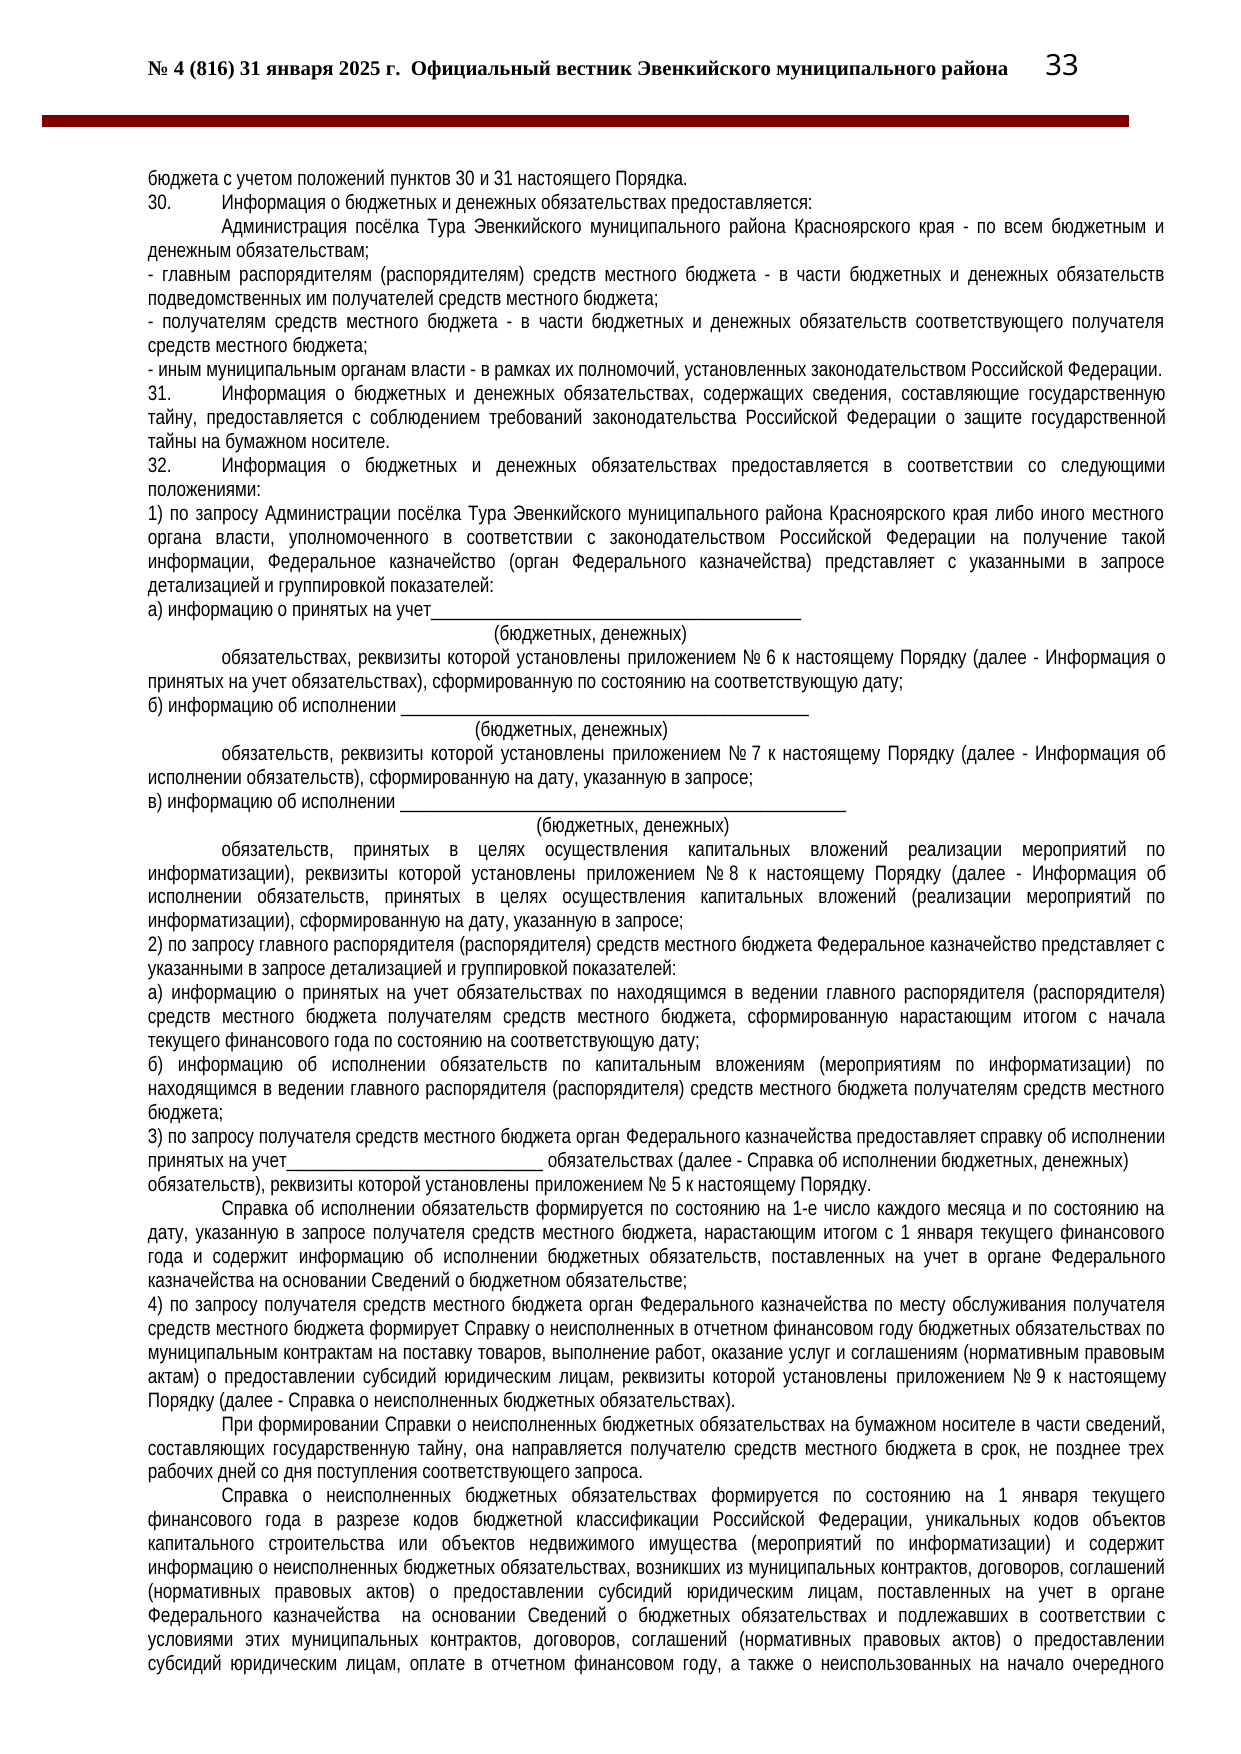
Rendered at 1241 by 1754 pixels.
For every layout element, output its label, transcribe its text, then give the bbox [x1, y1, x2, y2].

text а) информацию о принятых на учет_______________________________________ [148, 597, 1167, 621]
text б) информацию об исполнении обязательств по капитальным вложениям (мероприятиям по информатизации) по находящимся в ведении главного распорядителя (распорядителя) средств местного бюджета получателям средств местного бюджета; [148, 1052, 1167, 1124]
text - иным муниципальным органам власти - в рамках их полномочий, установленных законодательством Российской Федерации. [148, 357, 1167, 381]
text 4) по запросу получателя средств местного бюджета орган Федерального казначейства по месту обслуживания получателя средств местного бюджета формирует Справку о неисполненных в отчетном финансовом году бюджетных обязательствах по муниципальным контрактам на поставку товаров, выполнение работ, оказание услуг и соглашениям (нормативным правовым актам) о предоставлении субсидий юридическим лицам, реквизиты которой установлены приложением № 9 к настоящему Порядку (далее - Справка о неисполненных бюджетных обязательствах). [148, 1292, 1167, 1411]
text 30. Информация о бюджетных и денежных обязательствах предоставляется: [148, 189, 1167, 213]
text - получателям средств местного бюджета - в части бюджетных и денежных обязательств соответствующего получателя средств местного бюджета; [148, 309, 1167, 357]
text 2) по запросу главного распорядителя (распорядителя) средств местного бюджета Федеральное казначейство представляет с указанными в запросе детализацией и группировкой показателей: [148, 932, 1167, 980]
text Администрация посёлка Тура Эвенкийского муниципального района Красноярского края - по всем бюджетным и денежным обязательствам; [148, 213, 1167, 261]
text 1) по запросу Администрации посёлка Тура Эвенкийского муниципального района Красноярского края либо иного местного органа власти, уполномоченного в соответствии с законодательством Российской Федерации на получение такой информации, Федеральное казначейство (орган Федерального казначейства) представляет с указанными в запросе детализацией и группировкой показателей: [148, 501, 1167, 597]
text обязательствах, реквизиты которой установлены приложением № 6 к настоящему Порядку (далее - Информация о принятых на учет обязательствах), сформированную по состоянию на соответствующую дату; [148, 645, 1167, 693]
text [148, 1483, 1167, 1675]
text 3) по запросу получателя средств местного бюджета орган Федерального казначейства предоставляет справку об исполнении принятых на учет___________________________ обязательствах (далее - Справка об исполнении бюджетных, денежных) [148, 1124, 1167, 1172]
text обязательств, принятых в целях осуществления капитальных вложений реализации мероприятий по информатизации), реквизиты которой установлены приложением № 8 к настоящему Порядку (далее - Информация об исполнении обязательств, принятых в целях осуществления капитальных вложений (реализации мероприятий по информатизации), сформированную на дату, указанную в запросе; [148, 836, 1167, 932]
text обязательств, реквизиты которой установлены приложением № 7 к настоящему Порядку (далее - Информация об исполнении обязательств), сформированную на дату, указанную в запросе; [148, 741, 1167, 788]
text обязательств), реквизиты которой установлены приложением № 5 к настоящему Порядку. [148, 1172, 1167, 1196]
text (бюджетных, денежных) [148, 717, 1167, 741]
text а) информацию о принятых на учет обязательствах по находящимся в ведении главного распорядителя (распорядителя) средств местного бюджета получателям средств местного бюджета, сформированную нарастающим итогом с начала текущего финансового года по состоянию на соответствующую дату; [148, 980, 1167, 1052]
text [148, 166, 1167, 189]
text в) информацию об исполнении _______________________________________________ [148, 788, 1167, 812]
text 31. Информация о бюджетных и денежных обязательствах, содержащих сведения, составляющие государственную тайну, предоставляется с соблюдением требований законодательства Российской Федерации о защите государственной тайны на бумажном носителе. [148, 381, 1167, 453]
text б) информацию об исполнении ___________________________________________ [148, 693, 1167, 717]
text - главным распорядителям (распорядителям) средств местного бюджета - в части бюджетных и денежных обязательств подведомственных им получателей средств местного бюджета; [148, 261, 1167, 309]
text (бюджетных, денежных) [148, 621, 1167, 645]
text (бюджетных, денежных) [148, 812, 1167, 836]
text При формировании Справки о неисполненных бюджетных обязательствах на бумажном носителе в части сведений, составляющих государственную тайну, она направляется получателю средств местного бюджета в срок, не позднее трех рабочих дней со дня поступления соответствующего запроса. [148, 1411, 1167, 1483]
text Справка об исполнении обязательств формируется по состоянию на 1-е число каждого месяца и по состоянию на дату, указанную в запросе получателя средств местного бюджета, нарастающим итогом с 1 января текущего финансового года и содержит информацию об исполнении бюджетных обязательств, поставленных на учет в органе Федерального казначейства на основании Сведений о бюджетном обязательстве; [148, 1196, 1167, 1292]
text 32. Информация о бюджетных и денежных обязательствах предоставляется в соответствии со следующими положениями: [148, 453, 1167, 501]
